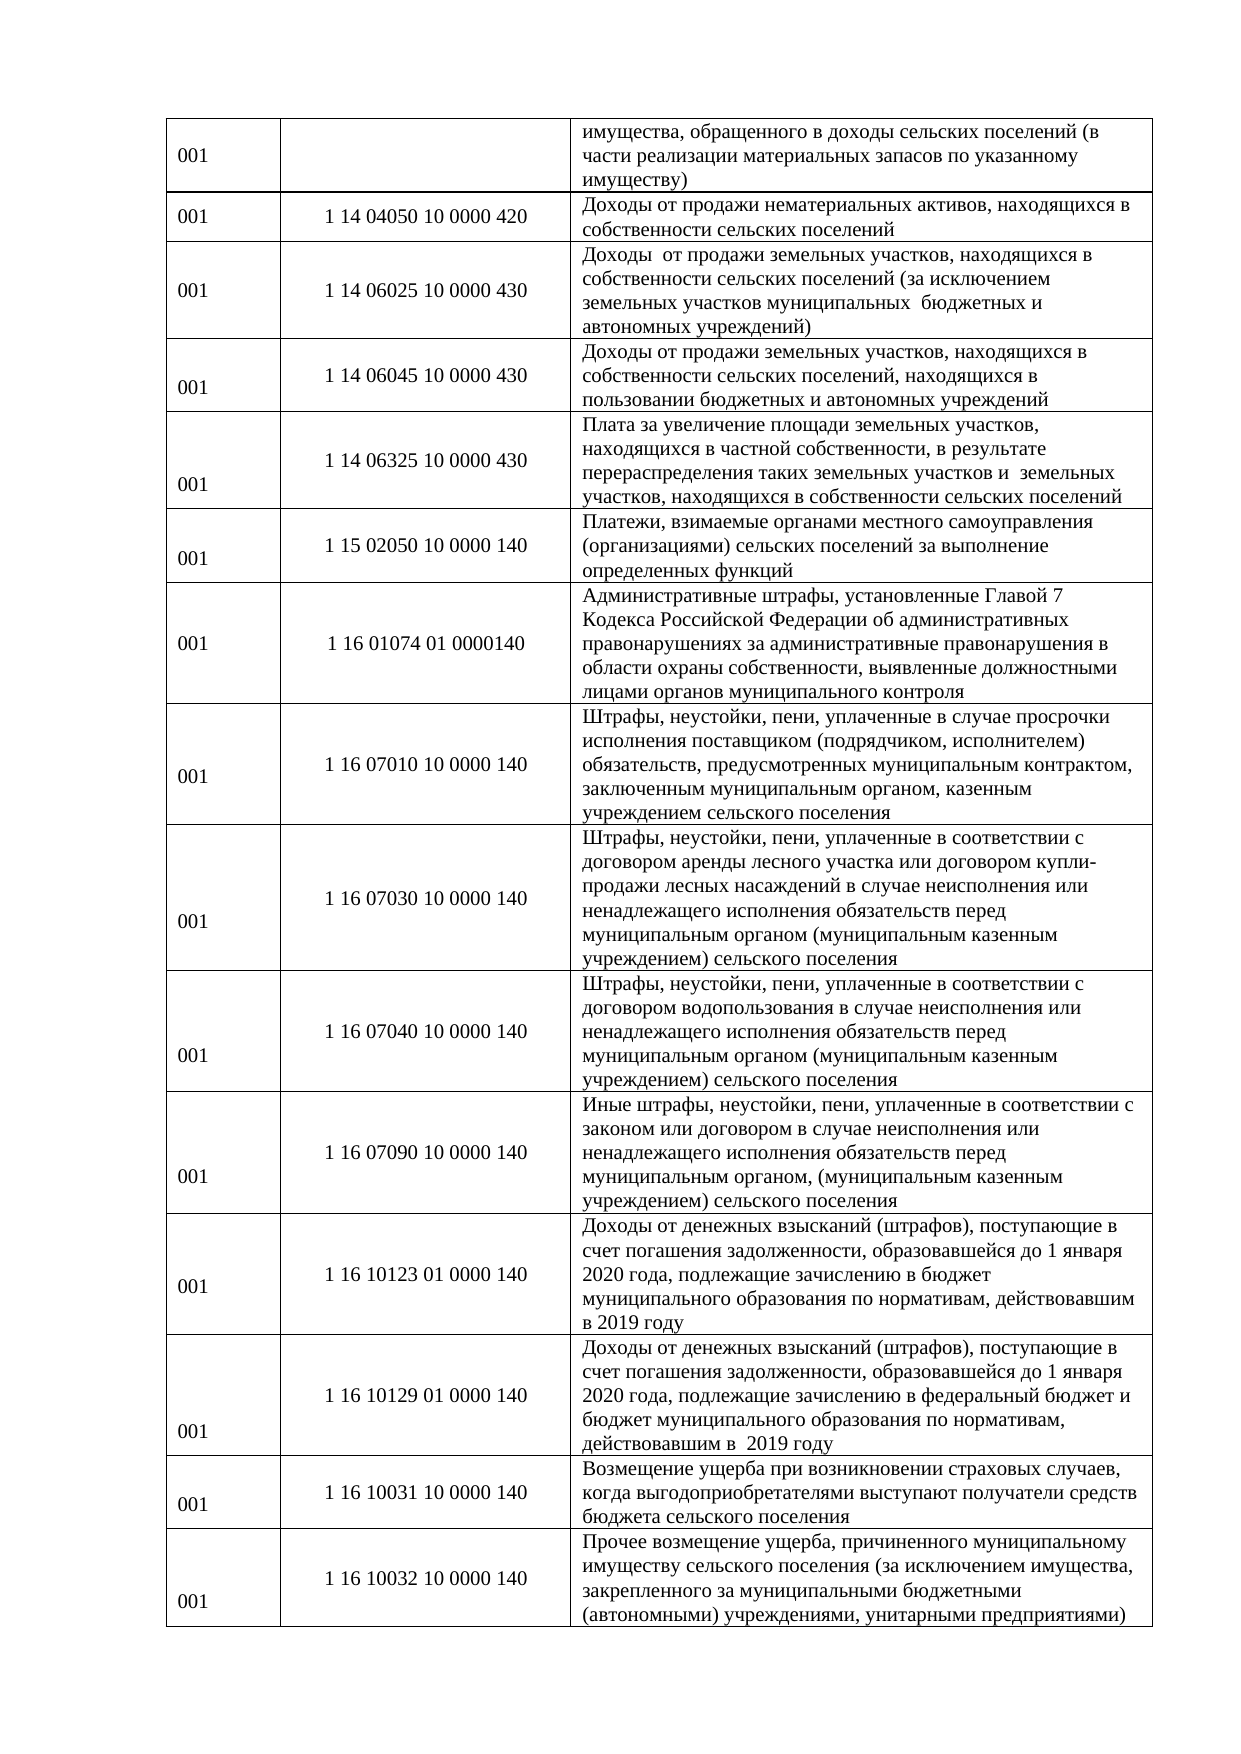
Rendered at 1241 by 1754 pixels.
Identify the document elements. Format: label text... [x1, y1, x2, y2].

table_cell 1 16 07090 10 0000 140 [281, 1092, 570, 1212]
table_cell 001 [167, 242, 280, 338]
table_cell 001 [167, 119, 280, 191]
table_cell 001 [167, 1335, 280, 1455]
table_cell 001 [167, 1456, 280, 1528]
table_cell 1 16 10031 10 0000 140 [281, 1456, 570, 1528]
table_cell Штрафы, неустойки, пени, уплаченные в соответствии с договором водопользования в случае неисполнения или ненадлежащего исполнения обязательств перед муниципальным органом (муниципальным казенным учреждением) сельского поселения [571, 971, 1152, 1091]
table_cell 001 [167, 1092, 280, 1212]
table_cell Плата за увеличение площади земельных участков, находящихся в частной собственности, в результате перераспределения таких земельных участков и земельных участков, находящихся в собственности сельских поселений [571, 412, 1152, 508]
table_cell 001 [167, 193, 280, 241]
table_cell 1 14 06025 10 0000 430 [281, 242, 570, 338]
table_cell Прочее возмещение ущерба, причиненного муниципальному имуществу сельского поселения (за исключением имущества, закрепленного за муниципальными бюджетными (автономными) учреждениями, унитарными предприятиями) [571, 1529, 1152, 1626]
table_cell Платежи, взимаемые органами местного самоуправления (организациями) сельских поселений за выполнение определенных функций [571, 509, 1152, 582]
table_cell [571, 119, 1152, 191]
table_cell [281, 119, 570, 191]
table_cell Доходы от продажи земельных участков, находящихся в собственности сельских поселений, находящихся в пользовании бюджетных и автономных учреждений [571, 339, 1152, 411]
table_cell 001 [167, 509, 280, 582]
table_cell 1 16 07010 10 0000 140 [281, 704, 570, 824]
table_cell 001 [167, 412, 280, 508]
table_cell 001 [167, 825, 280, 970]
table_cell 1 16 01074 01 0000140 [281, 583, 570, 703]
table_cell Штрафы, неустойки, пени, уплаченные в случае просрочки исполнения поставщиком (подрядчиком, исполнителем) обязательств, предусмотренных муниципальным контрактом, заключенным муниципальным органом, казенным учреждением сельского поселения [571, 704, 1152, 824]
table_cell 1 15 02050 10 0000 140 [281, 509, 570, 582]
table_cell 1 16 07030 10 0000 140 [281, 825, 570, 970]
table_cell 001 [167, 971, 280, 1091]
table_cell Административные штрафы, установленные Главой 7 Кодекса Российской Федерации об административных правонарушениях за административные правонарушения в области охраны собственности, выявленные должностными лицами органов муниципального контроля [571, 583, 1152, 703]
table_cell Доходы от денежных взысканий (штрафов), поступающие в счет погашения задолженности, образовавшейся до 1 января 2020 года, подлежащие зачислению в федеральный бюджет и бюджет муниципального образования по нормативам, действовавшим в 2019 году [571, 1335, 1152, 1455]
table_cell 1 16 10032 10 0000 140 [281, 1529, 570, 1626]
table_cell Штрафы, неустойки, пени, уплаченные в соответствии с договором аренды лесного участка или договором купли-продажи лесных насаждений в случае неисполнения или ненадлежащего исполнения обязательств перед муниципальным органом (муниципальным казенным учреждением) сельского поселения [571, 825, 1152, 970]
table_cell 001 [167, 583, 280, 703]
table_cell Иные штрафы, неустойки, пени, уплаченные в соответствии с законом или договором в случае неисполнения или ненадлежащего исполнения обязательств перед муниципальным органом, (муниципальным казенным учреждением) сельского поселения [571, 1092, 1152, 1212]
table_cell Доходы от продажи нематериальных активов, находящихся в собственности сельских поселений [571, 193, 1152, 241]
table_cell 1 16 10129 01 0000 140 [281, 1335, 570, 1455]
table_cell 1 14 04050 10 0000 420 [281, 193, 570, 241]
table_cell 1 14 06325 10 0000 430 [281, 412, 570, 508]
table_cell 1 16 07040 10 0000 140 [281, 971, 570, 1091]
table_cell Доходы от продажи земельных участков, находящихся в собственности сельских поселений (за исключением земельных участков муниципальных бюджетных и автономных учреждений) [571, 242, 1152, 338]
table_cell 1 14 06045 10 0000 430 [281, 339, 570, 411]
table_cell 001 [167, 704, 280, 824]
table_cell 1 16 10123 01 0000 140 [281, 1214, 570, 1334]
table_cell Доходы от денежных взысканий (штрафов), поступающие в счет погашения задолженности, образовавшейся до 1 января 2020 года, подлежащие зачислению в бюджет муниципального образования по нормативам, действовавшим в 2019 году [571, 1214, 1152, 1334]
table_cell 001 [167, 1214, 280, 1334]
table_cell Возмещение ущерба при возникновении страховых случаев, когда выгодоприобретателями выступают получатели средств бюджета сельского поселения [571, 1456, 1152, 1528]
table_cell 001 [167, 339, 280, 411]
table_cell 001 [167, 1529, 280, 1626]
